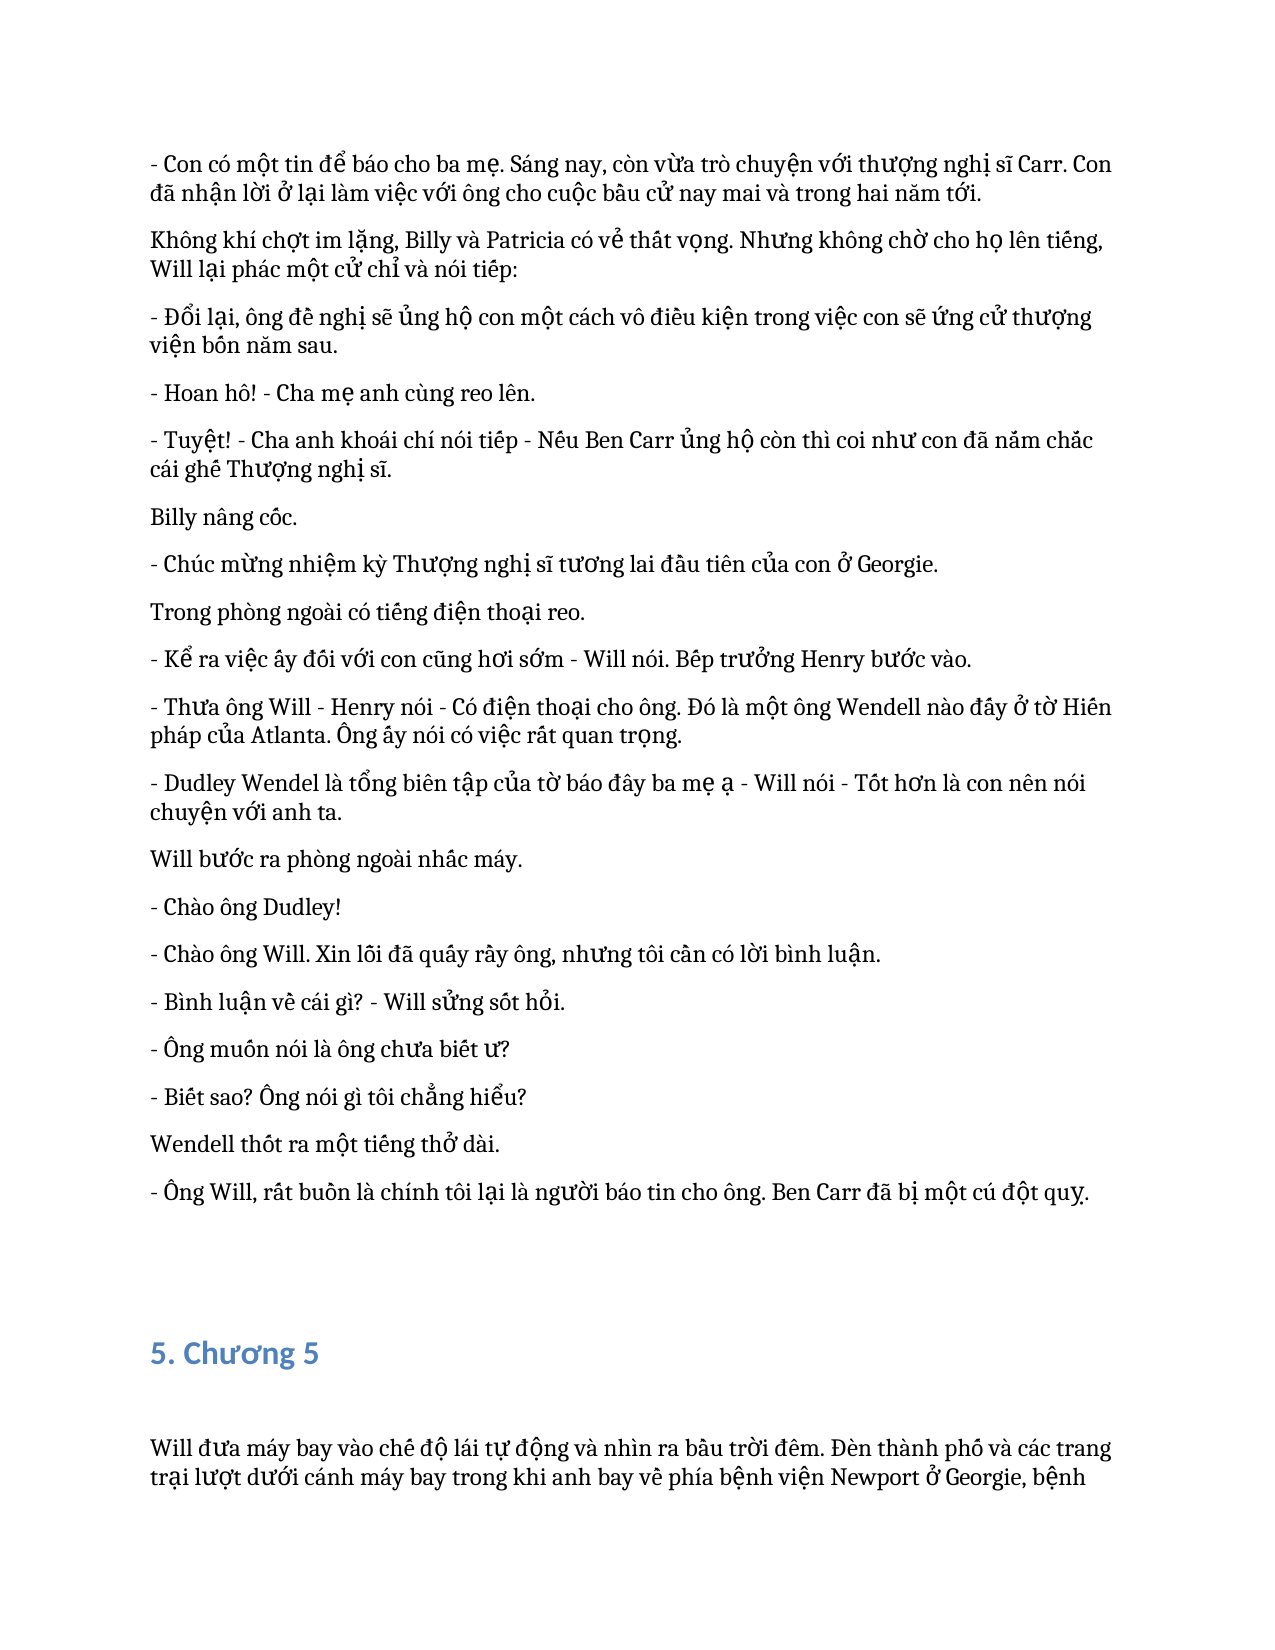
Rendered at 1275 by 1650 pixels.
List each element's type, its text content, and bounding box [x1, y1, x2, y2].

text Will bước ra phòng ngoài nhấc máy. [150, 845, 1125, 874]
text - Dudley Wendel là tổng biên tập của tờ báo đây ba mẹ ạ - Will nói - Tốt hơn là con nên nói chuyện với anh ta. [150, 769, 1125, 826]
text - Ông muốn nói là ông chưa biết ư? [150, 1035, 1125, 1064]
text - Chào ông Will. Xin lỗi đã quấy rầy ông, nhưng tôi cần có lời bình luận. [150, 940, 1125, 969]
text - Tuyệt! - Cha anh khoái chí nói tiếp - Nếu Ben Carr ủng hộ còn thì coi như con đã nắm chắc cái ghế Thượng nghị sĩ. [150, 426, 1125, 484]
text Wendell thốt ra một tiếng thở dài. [150, 1130, 1125, 1159]
text - Ông Will, rất buồn là chính tôi lại là người báo tin cho ông. Ben Carr đã bị một cú đột quỵ. [150, 1177, 1125, 1206]
text Trong phòng ngoài có tiếng điện thoại reo. [150, 597, 1125, 626]
text - Chúc mừng nhiệm kỳ Thượng nghị sĩ tương lai đầu tiên của con ở Georgie. [150, 550, 1125, 579]
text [150, 1377, 1125, 1492]
text - Chào ông Dudley! [150, 892, 1125, 921]
text - Kể ra việc ấy đối với con cũng hơi sớm - Will nói. Bếp trưởng Henry bước vào. [150, 645, 1125, 674]
text - Biết sao? Ông nói gì tôi chẳng hiểu? [150, 1082, 1125, 1111]
text - Thưa ông Will - Henry nói - Có điện thoại cho ông. Đó là một ông Wendell nào đấy ở tờ Hiến pháp của Atlanta. Ông ấy nói có việc rất quan trọng. [150, 692, 1125, 750]
text - Con có một tin để báo cho ba mẹ. Sáng nay, còn vừa trò chuyện với thượng nghị sĩ Carr. Con đã nhận lời ở lại làm việc với ông cho cuộc bầu cử nay mai và trong hai năm tới. [150, 150, 1125, 207]
text - Hoan hô! - Cha mẹ anh cùng reo lên. [150, 379, 1125, 407]
text Không khí chợt im lặng, Billy và Patricia có vẻ thất vọng. Nhưng không chờ cho họ lên tiếng, Will lại phác một cử chỉ và nói tiếp: [150, 226, 1125, 284]
text - Đổi lại, ông đề nghị sẽ ủng hộ con một cách vô điều kiện trong việc con sẽ ứng cử thượng viện bốn năm sau. [150, 302, 1125, 360]
text Billy nâng cốc. [150, 502, 1125, 531]
subtitle 5. Chương 5 [150, 1332, 1125, 1373]
text - Bình luận về cái gì? - Will sửng sốt hỏi. [150, 987, 1125, 1016]
